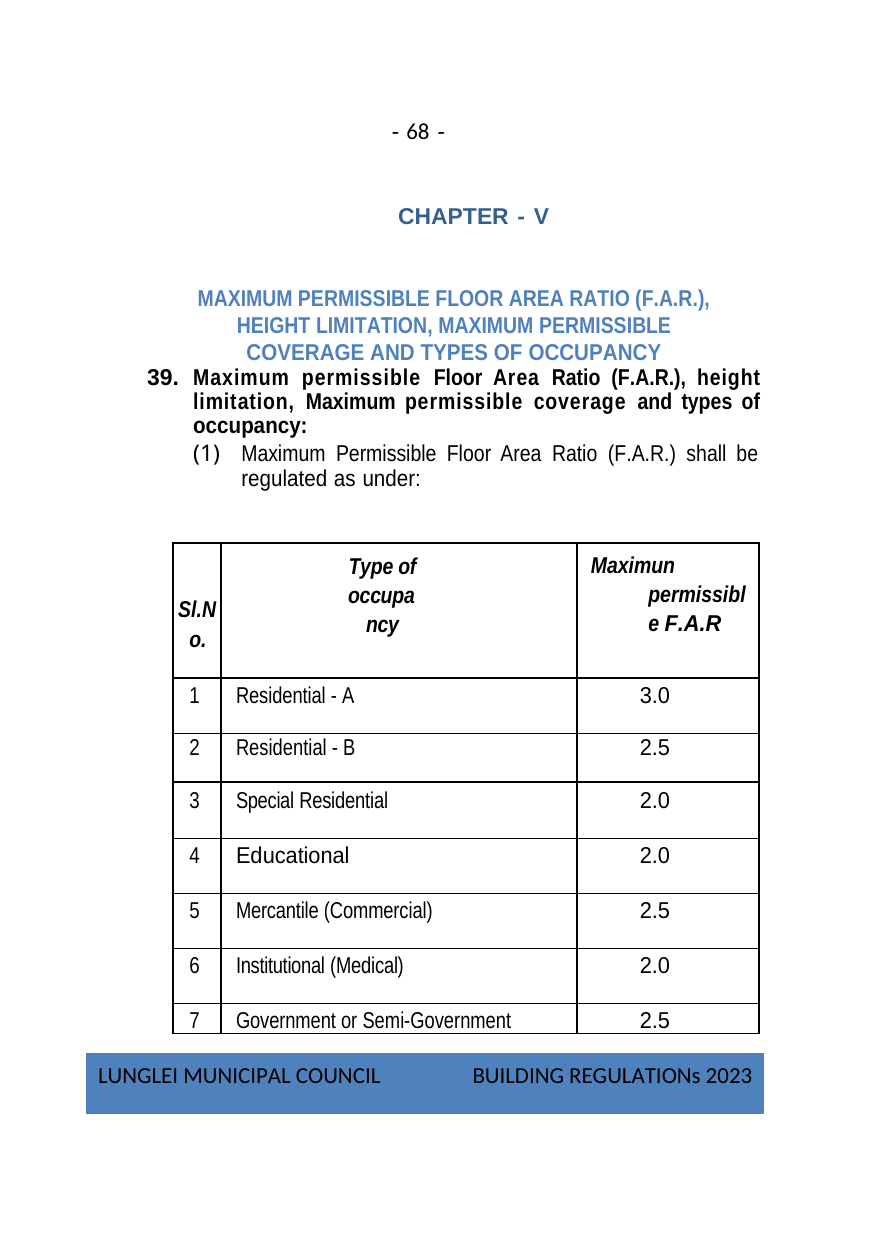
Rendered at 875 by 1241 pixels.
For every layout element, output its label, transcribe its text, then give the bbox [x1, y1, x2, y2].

table_cell 7 [174, 1004, 220, 1033]
table_header Type of occupancy [222, 544, 576, 677]
table_cell Residential - B [222, 734, 576, 781]
table_cell 2 [174, 734, 220, 781]
table_cell 3 [174, 783, 220, 838]
table_cell 2.0 [578, 949, 758, 1003]
table_cell Special Residential [222, 783, 576, 838]
table_cell 2.0 [578, 839, 758, 893]
subtitle MAXIMUM PERMISSIBLE FLOOR AREA RATIO (F.A.R.), HEIGHT LIMITATION, MAXIMUM PERMISSIBLE COVERAGE AND TYPES OF OCCUPANCY [197, 285, 710, 365]
table_cell Residential - A [222, 679, 576, 733]
table_header Maximun permissible F.A.R [578, 544, 758, 677]
table_cell 5 [174, 894, 220, 948]
table_cell 2.5 [578, 894, 758, 948]
list Maximum Permissible Floor Area Ratio (F.A.R.) shall be regulated as under: [193, 439, 760, 491]
table_cell 1 [174, 679, 220, 733]
table_cell 2.0 [578, 783, 758, 838]
table_cell Institutional (Medical) [222, 949, 576, 1003]
table_cell 4 [174, 839, 220, 893]
table_cell 2.5 [578, 1004, 758, 1033]
list Maximum permissible Floor Area Ratio (F.A.R.), height limitation, Maximum permissible coverage and types of occupancy: [147, 366, 760, 439]
table_header Sl.No. [174, 544, 220, 677]
table_cell 2.5 [578, 734, 758, 781]
table_cell Educational [222, 839, 576, 893]
subtitle CHAPTER - V [343, 203, 776, 229]
table_cell 3.0 [578, 679, 758, 733]
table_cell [222, 1004, 576, 1033]
table_cell Mercantile (Commercial) [222, 894, 576, 948]
table_cell 6 [174, 949, 220, 1003]
